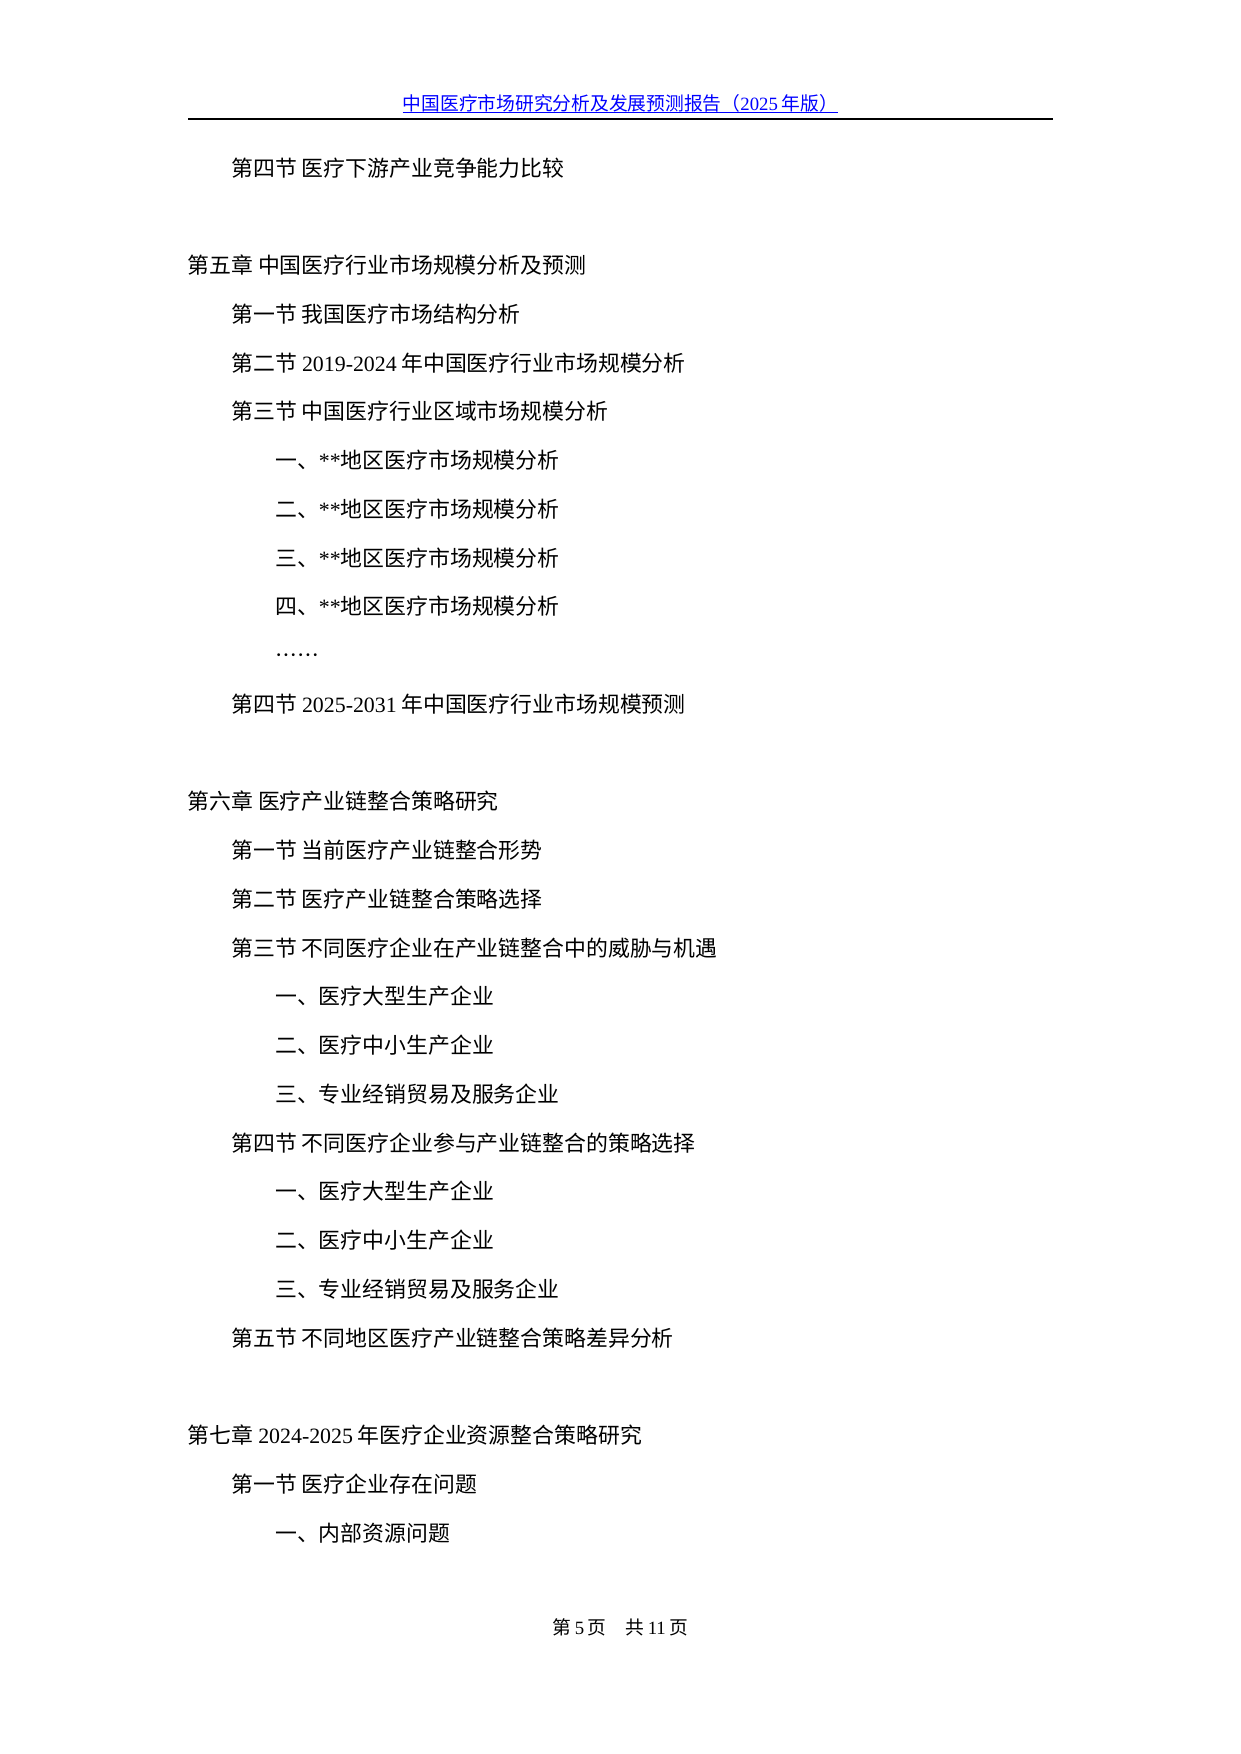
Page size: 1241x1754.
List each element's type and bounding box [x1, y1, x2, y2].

text [187, 150, 1053, 1548]
